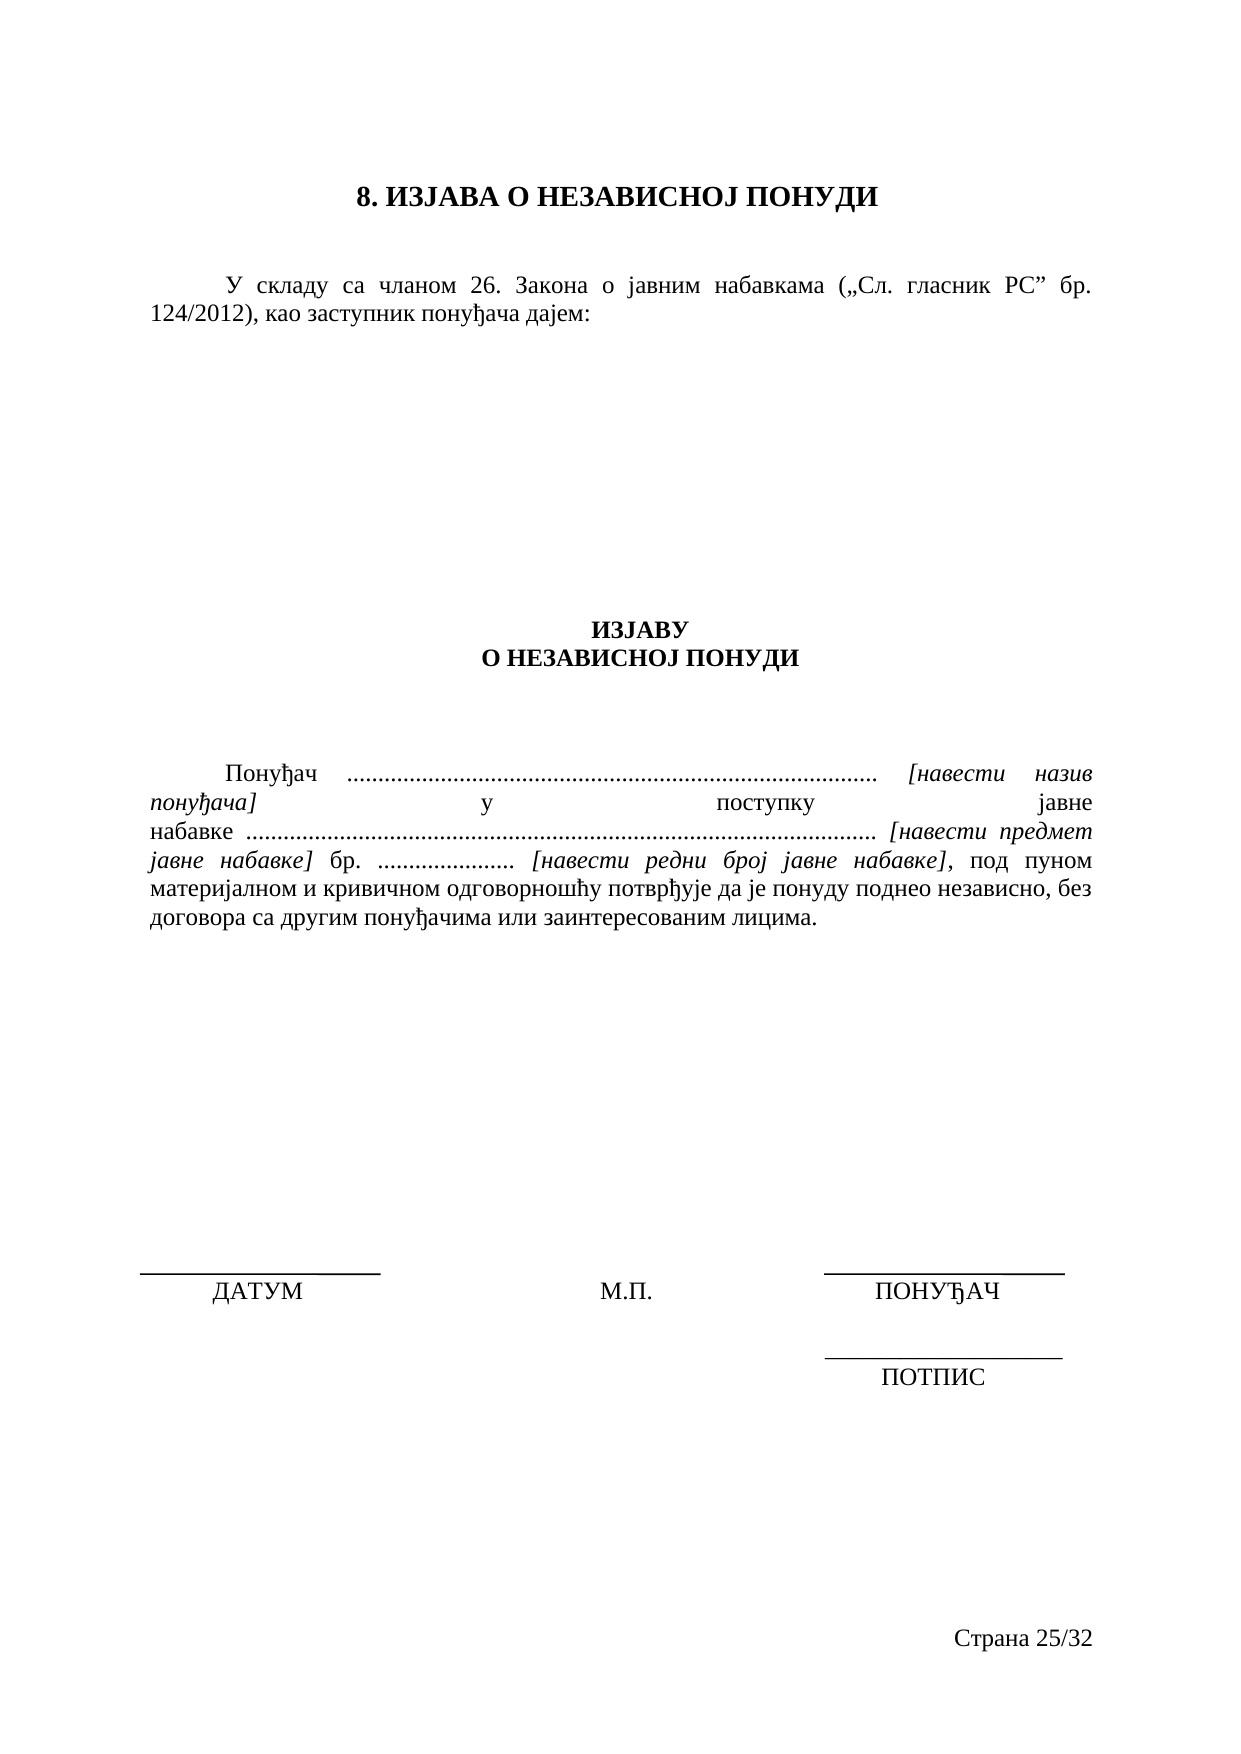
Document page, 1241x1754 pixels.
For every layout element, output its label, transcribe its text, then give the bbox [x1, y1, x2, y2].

text ДАТУМ М.П. ПОНУЂАЧ [150, 1276, 1093, 1305]
text Понуђач ..................................................................................... [навести назив понуђача] у поступку јавне набавке ..................................................................................................... [навести предмет јавне набавке] бр. ...................... [навести редни број јавне набавкe], под пуном материјалном и кривичном одговорношћу потврђује да је понуду поднео независно, без договора са другим понуђачима или заинтересованим лицима. [150, 758, 1093, 931]
subtitle 8. ИЗЈАВА О НЕЗАВИСНОЈ ПОНУДИ [312, 179, 1093, 212]
text У складу са чланом 26. Закона о јавним набавкама („Сл. гласник РС” бр. 124/2012), као заступник понуђача дајем: [150, 270, 1093, 327]
text ИЗЈАВУ [187, 615, 1093, 643]
text О НЕЗАВИСНОЈ ПОНУДИ [187, 643, 1093, 672]
text ___________________ [150, 1333, 1093, 1362]
text ПОТПИС [150, 1362, 1093, 1391]
